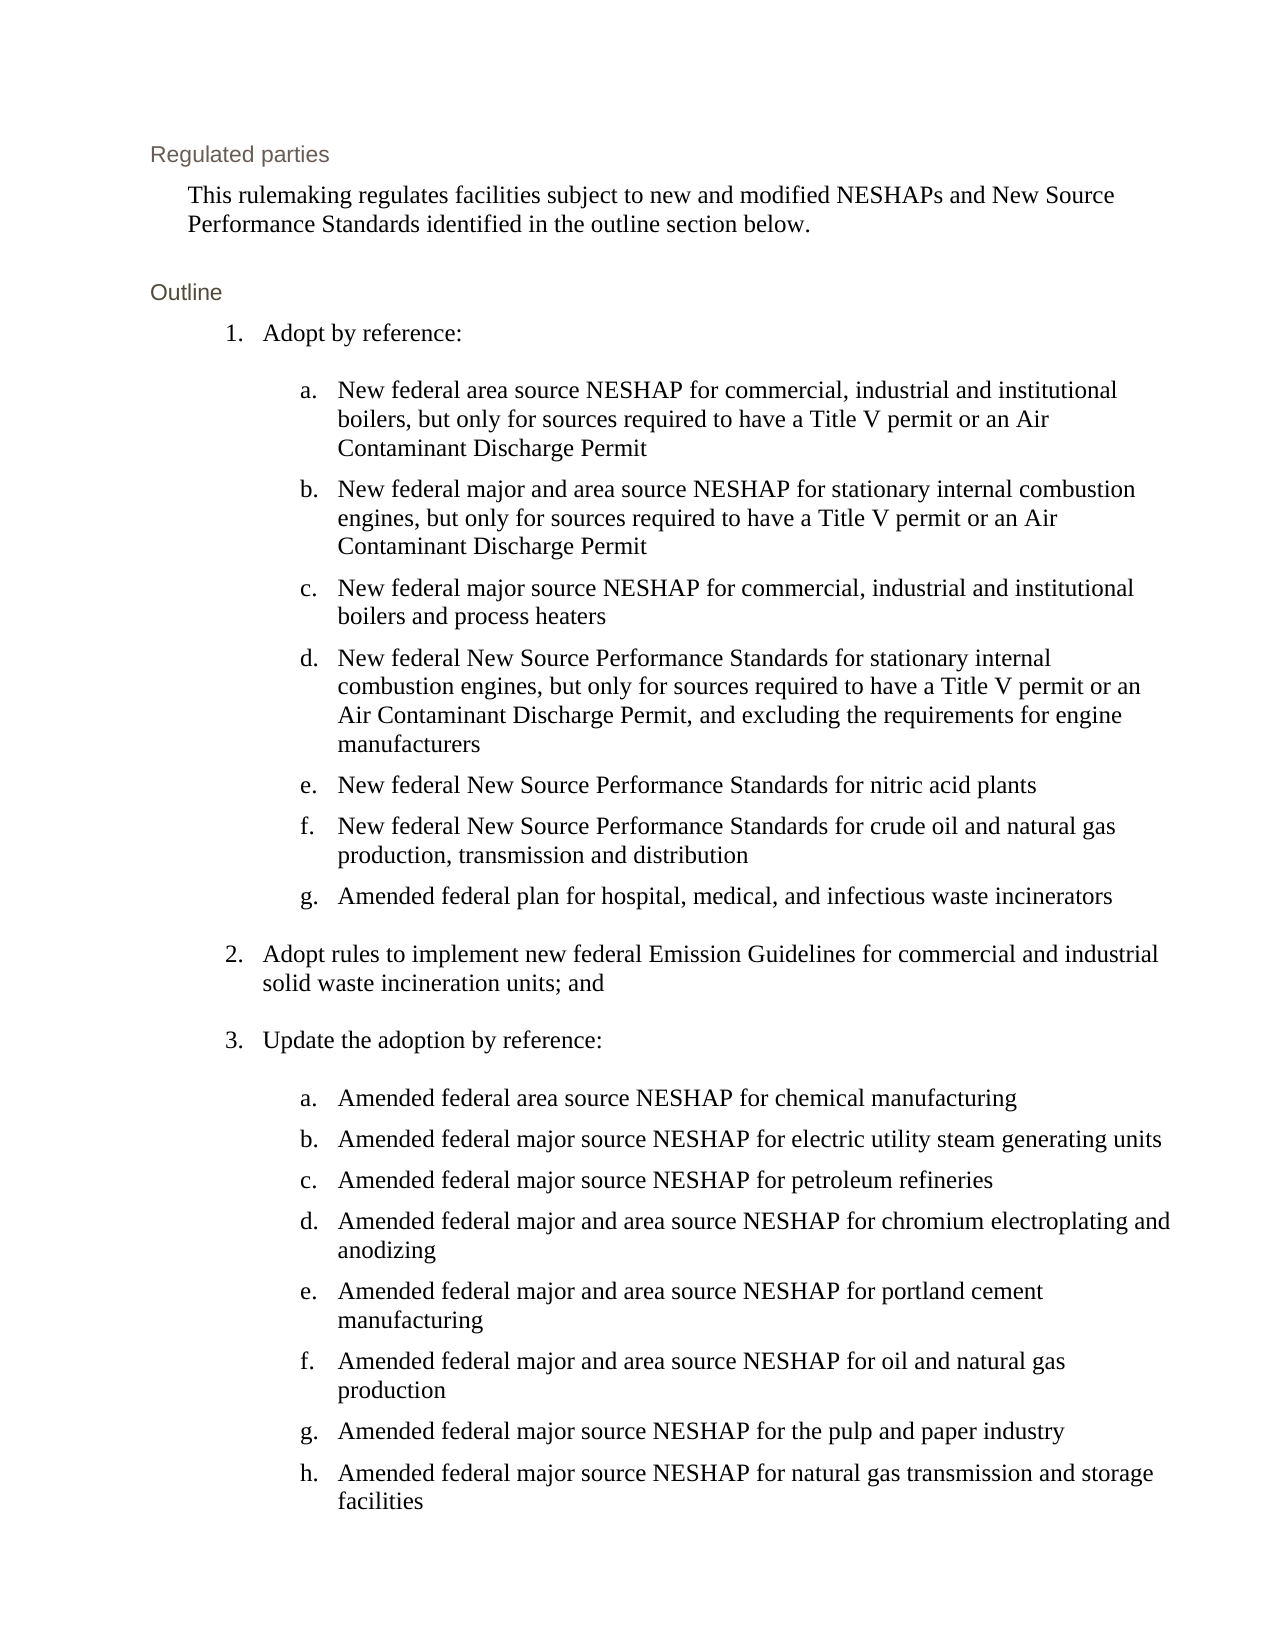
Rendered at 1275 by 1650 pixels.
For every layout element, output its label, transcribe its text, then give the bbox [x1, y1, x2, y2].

list Amended federal major and area source NESHAP for oil and natural gas production [300, 1346, 1171, 1404]
list Amended federal major and area source NESHAP for chromium electroplating and anodizing [300, 1206, 1171, 1264]
list Amended federal area source NESHAP for chemical manufacturing [300, 1083, 1171, 1111]
text Regulated parties [150, 141, 1162, 168]
list Amended federal major and area source NESHAP for portland cement manufacturing [300, 1276, 1171, 1334]
list Adopt by reference: [225, 318, 1171, 346]
list New federal New Source Performance Standards for stationary internal combustion engines, but only for sources required to have a Title V permit or an Air Contaminant Discharge Permit, and excluding the requirements for engine manufacturers [300, 643, 1171, 758]
list Amended federal plan for hospital, medical, and infectious waste incinerators [300, 881, 1171, 910]
list Update the adoption by reference: [225, 1025, 1171, 1054]
list New federal area source NESHAP for commercial, industrial and institutional boilers, but only for sources required to have a Title V permit or an Air Contaminant Discharge Permit [300, 375, 1171, 461]
list New federal New Source Performance Standards for nitric acid plants [300, 770, 1171, 799]
text This rulemaking regulates facilities subject to new and modified NESHAPs and New Source Performance Standards identified in the outline section below. [187, 180, 1171, 238]
list Amended federal major source NESHAP for electric utility steam generating units [300, 1124, 1171, 1153]
list New federal New Source Performance Standards for crude oil and natural gas production, transmission and distribution [300, 811, 1171, 869]
list New federal major source NESHAP for commercial, industrial and institutional boilers and process heaters [300, 573, 1171, 630]
list Adopt rules to implement new federal Emission Guidelines for commercial and industrial solid waste incineration units; and [225, 939, 1171, 996]
text Outline [150, 279, 1162, 305]
list Amended federal major source NESHAP for petroleum refineries [300, 1165, 1171, 1194]
list Amended federal major source NESHAP for natural gas transmission and storage facilities [300, 1458, 1171, 1515]
list Amended federal major source NESHAP for the pulp and paper industry [300, 1416, 1171, 1445]
list New federal major and area source NESHAP for stationary internal combustion engines, but only for sources required to have a Title V permit or an Air Contaminant Discharge Permit [300, 474, 1171, 560]
